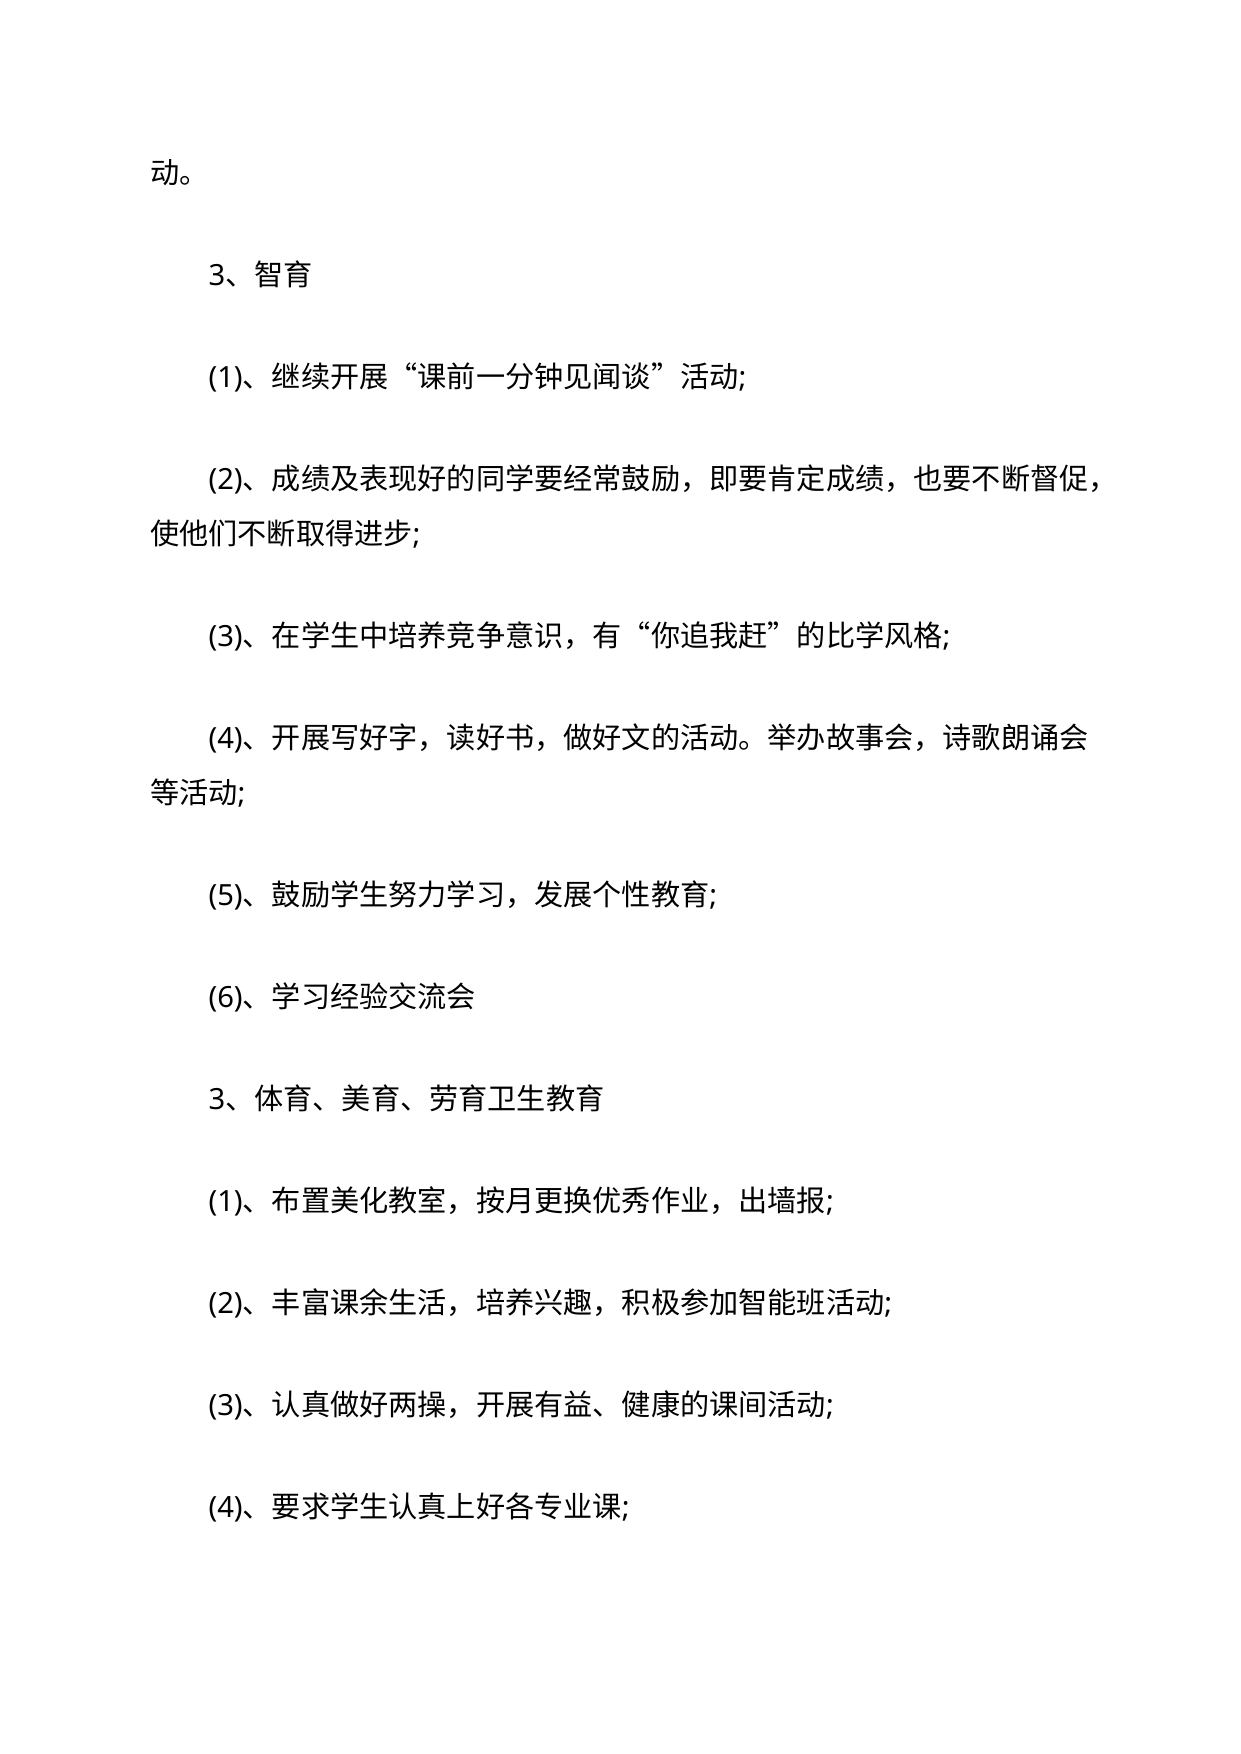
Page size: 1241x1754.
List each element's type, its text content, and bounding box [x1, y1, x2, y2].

text 3、智育 [150, 252, 1090, 294]
text (1)、继续开展“课前一分钟见闻谈”活动; [150, 354, 1090, 396]
text (6)、学习经验交流会 [150, 974, 1090, 1016]
text (2)、成绩及表现好的同学要经常鼓励，即要肯定成绩，也要不断督促，使他们不断取得进步; [150, 456, 1090, 553]
text 3、体育、美育、劳育卫生教育 [150, 1076, 1090, 1118]
text (2)、丰富课余生活，培养兴趣，积极参加智能班活动; [150, 1279, 1090, 1322]
text (3)、认真做好两操，开展有益、健康的课间活动; [150, 1382, 1090, 1424]
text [150, 150, 1090, 192]
text (5)、鼓励学生努力学习，发展个性教育; [150, 872, 1090, 914]
text (3)、在学生中培养竞争意识，有“你追我赶”的比学风格; [150, 613, 1090, 655]
text (1)、布置美化教室，按月更换优秀作业，出墙报; [150, 1178, 1090, 1220]
text (4)、开展写好字，读好书，做好文的活动。举办故事会，诗歌朗诵会等活动; [150, 715, 1090, 812]
text (4)、要求学生认真上好各专业课; [150, 1483, 1090, 1526]
